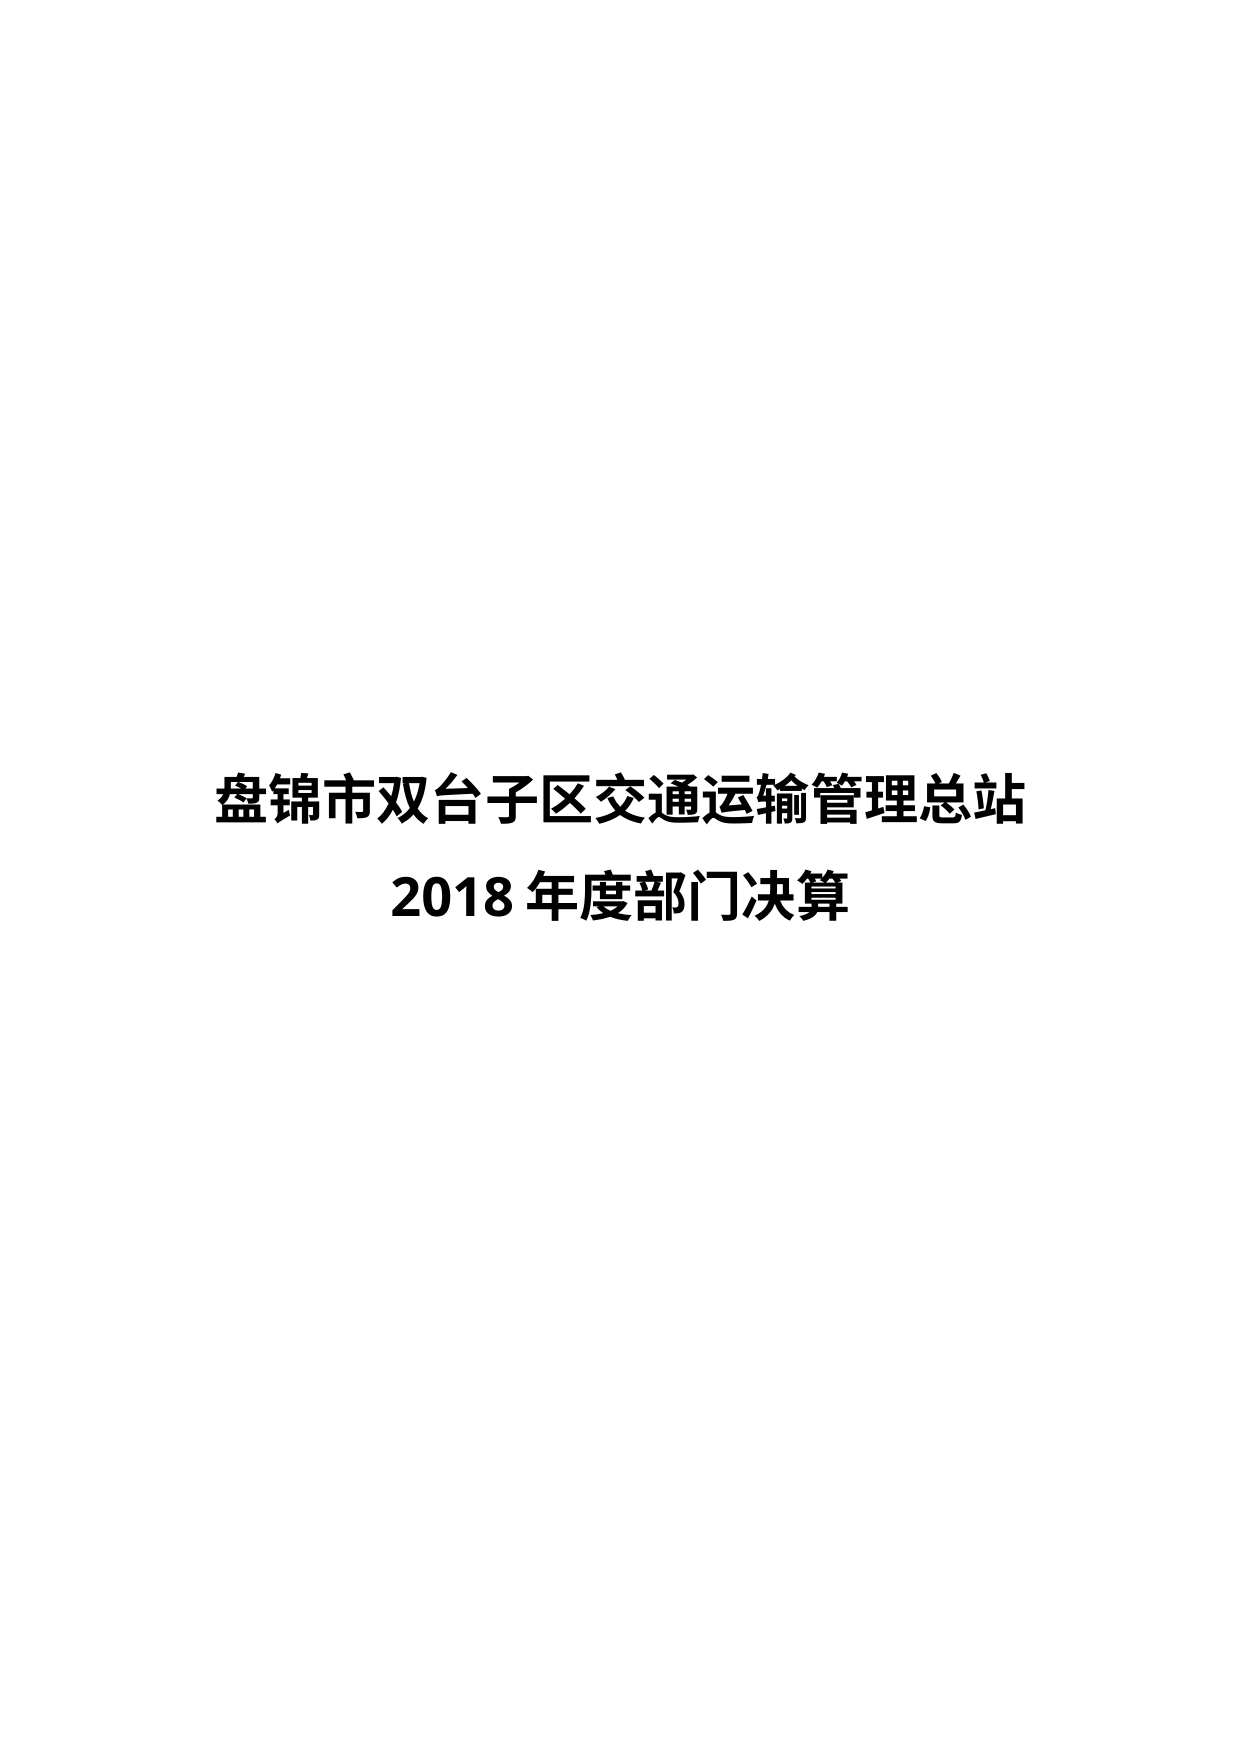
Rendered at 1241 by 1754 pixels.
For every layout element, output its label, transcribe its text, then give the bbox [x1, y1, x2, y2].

text 盘锦市双台子区交通运输管理总站2018年度部门决算 [187, 747, 1053, 942]
